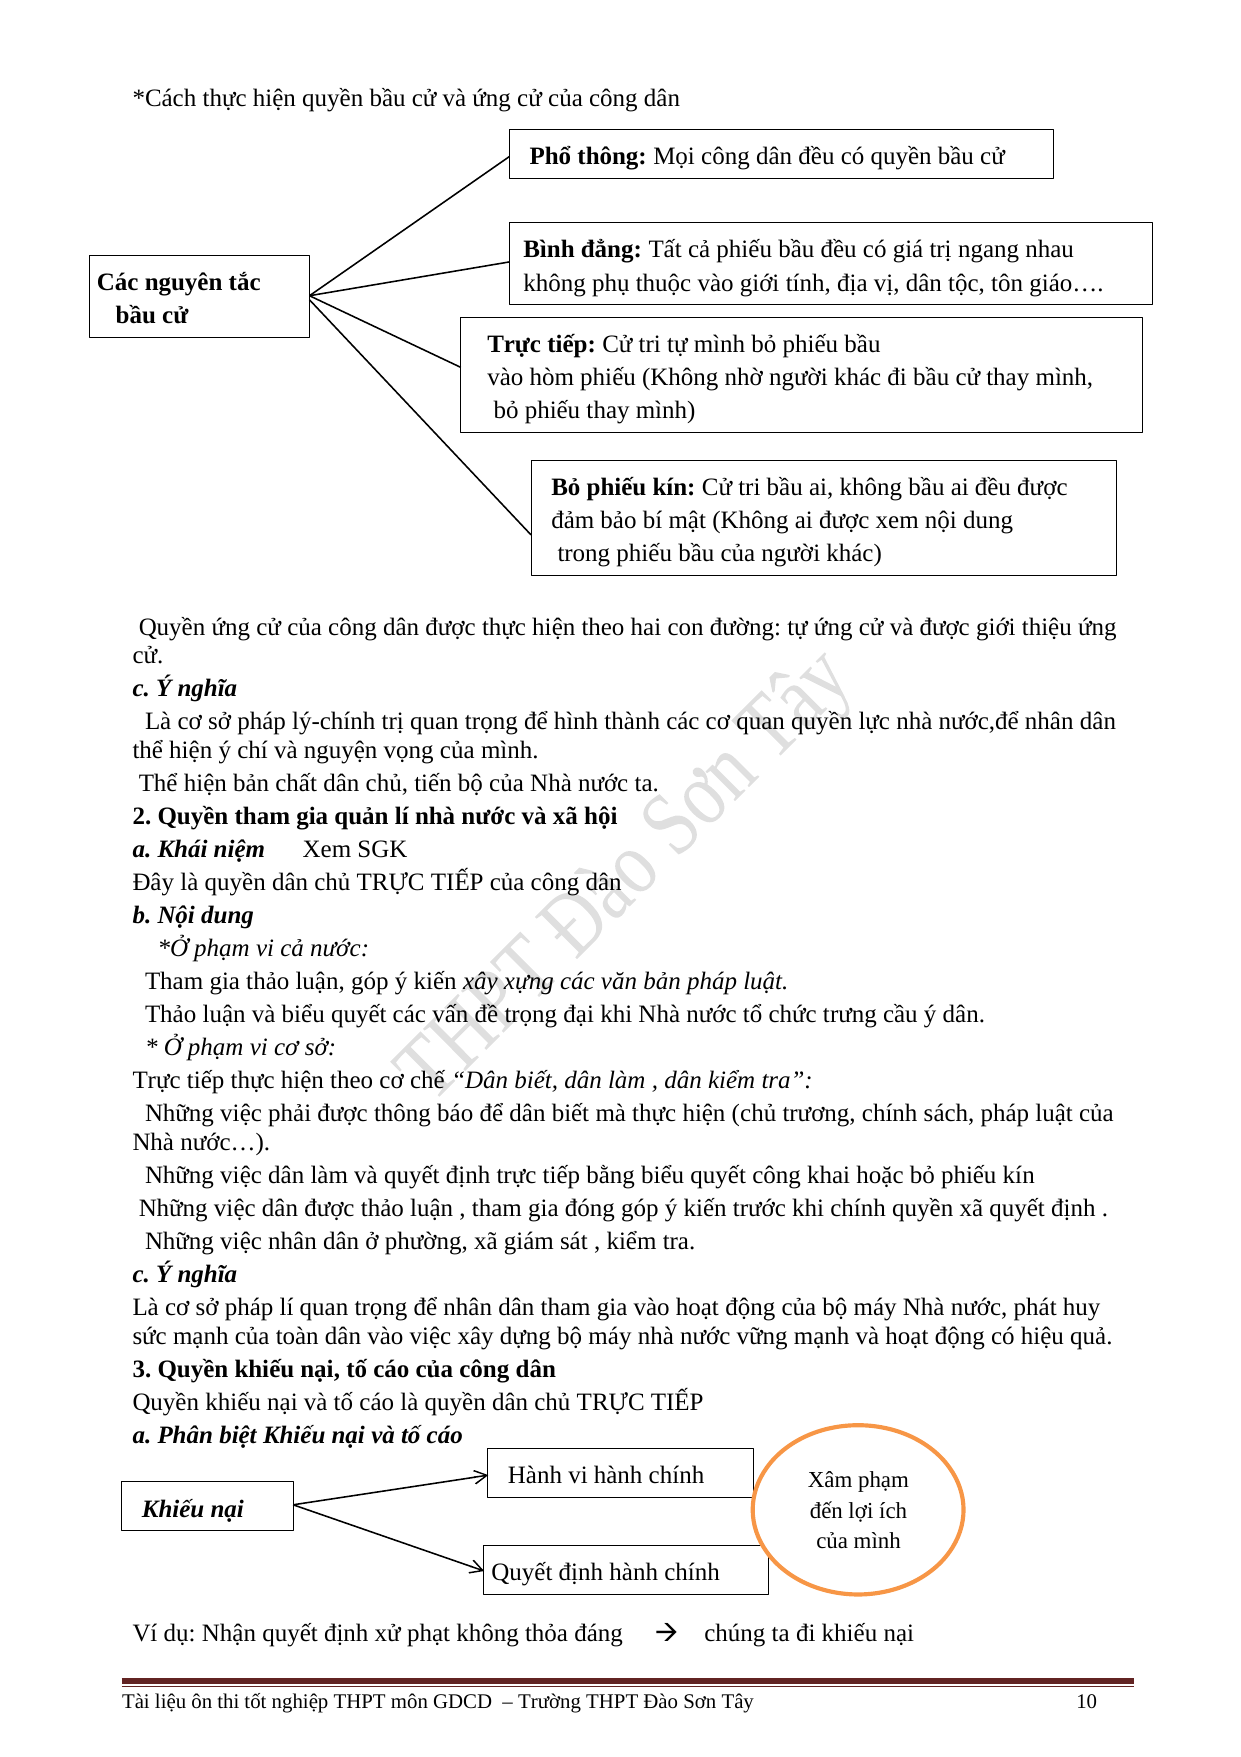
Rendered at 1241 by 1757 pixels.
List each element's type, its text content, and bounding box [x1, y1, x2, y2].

text 3. Quyền khiếu nại, tố cáo của công dân [132, 1354, 1121, 1383]
text 2. Quyền tham gia quản lí nhà nước và xã hội [132, 801, 1121, 830]
text ­ Tham gia thảo luận, góp ý kiến xây xựng các văn bản pháp luật. [132, 966, 1121, 995]
text ­ Thể hiện bản chất dân chủ, tiến bộ của Nhà nước ta. [132, 768, 1121, 797]
text Ví dụ: Nhận quyết định xử phạt không thỏa đáng chúng ta đi khiếu nại [132, 1618, 1121, 1647]
text Đây là quyền dân chủ TRỰC TIẾP của công dân [132, 867, 1121, 896]
text ­ Thảo luận và biểu quyết các vấn đề trọng đại khi Nhà nước tổ chức trưng cầu ý dân. [132, 999, 1121, 1028]
text ­ Quyền ứng cử của công dân được thực hiện theo hai con đường: tự ứng cử và được giới thiệu ứng cử. [132, 612, 1121, 669]
text b. Nội dung [132, 900, 1121, 929]
text Là cơ sở pháp lí quan trọng để nhân dân tham gia vào hoạt động của bộ máy Nhà nước, phát huy sức mạnh của toàn dân vào việc xây dựng bộ máy nhà nước vững mạnh và hoạt động có hiệu quả. [132, 1292, 1121, 1350]
text c. Ý nghĩa [132, 673, 1121, 702]
text ­ Là cơ sở pháp lý-chính trị quan trọng để hình thành các cơ quan quyền lực nhà nước,để nhân dân thể hiện ý chí và nguyện vọng của mình. [132, 706, 1121, 764]
text Trực tiếp thực hiện theo cơ chế “Dân biết, dân làm , dân kiểm tra”: [132, 1065, 1121, 1094]
text Quyền khiếu nại và tố cáo là quyền dân chủ TRỰC TIẾP [132, 1387, 1121, 1416]
text ­ Những việc phải được thông báo để dân biết mà thực hiện (chủ trương, chính sách, pháp luật của Nhà nước…). [132, 1098, 1121, 1156]
text * Ở phạm vi cơ sở: [132, 1032, 1121, 1061]
text ­ Những việc dân được thảo luận , tham gia đóng góp ý kiến trước khi chính quyền xã quyết định . [132, 1193, 1121, 1222]
text *Cách thực hiện quyền bầu cử và ứng cử của công dân [132, 83, 1121, 112]
text c. Ý nghĩa [132, 1259, 1121, 1288]
text ­ Những việc dân làm và quyết định trực tiếp bằng biểu quyết công khai hoặc bỏ phiếu kín [132, 1160, 1121, 1189]
text a. Khái niệm Xem SGK [132, 834, 1121, 863]
text ­ Những việc nhân dân ở phường, xã giám sát , kiểm tra. [132, 1226, 1121, 1255]
text a. Phân biệt Khiếu nại và tố cáo [132, 1420, 1121, 1449]
text *Ở phạm vi cả nước: [132, 933, 1121, 962]
